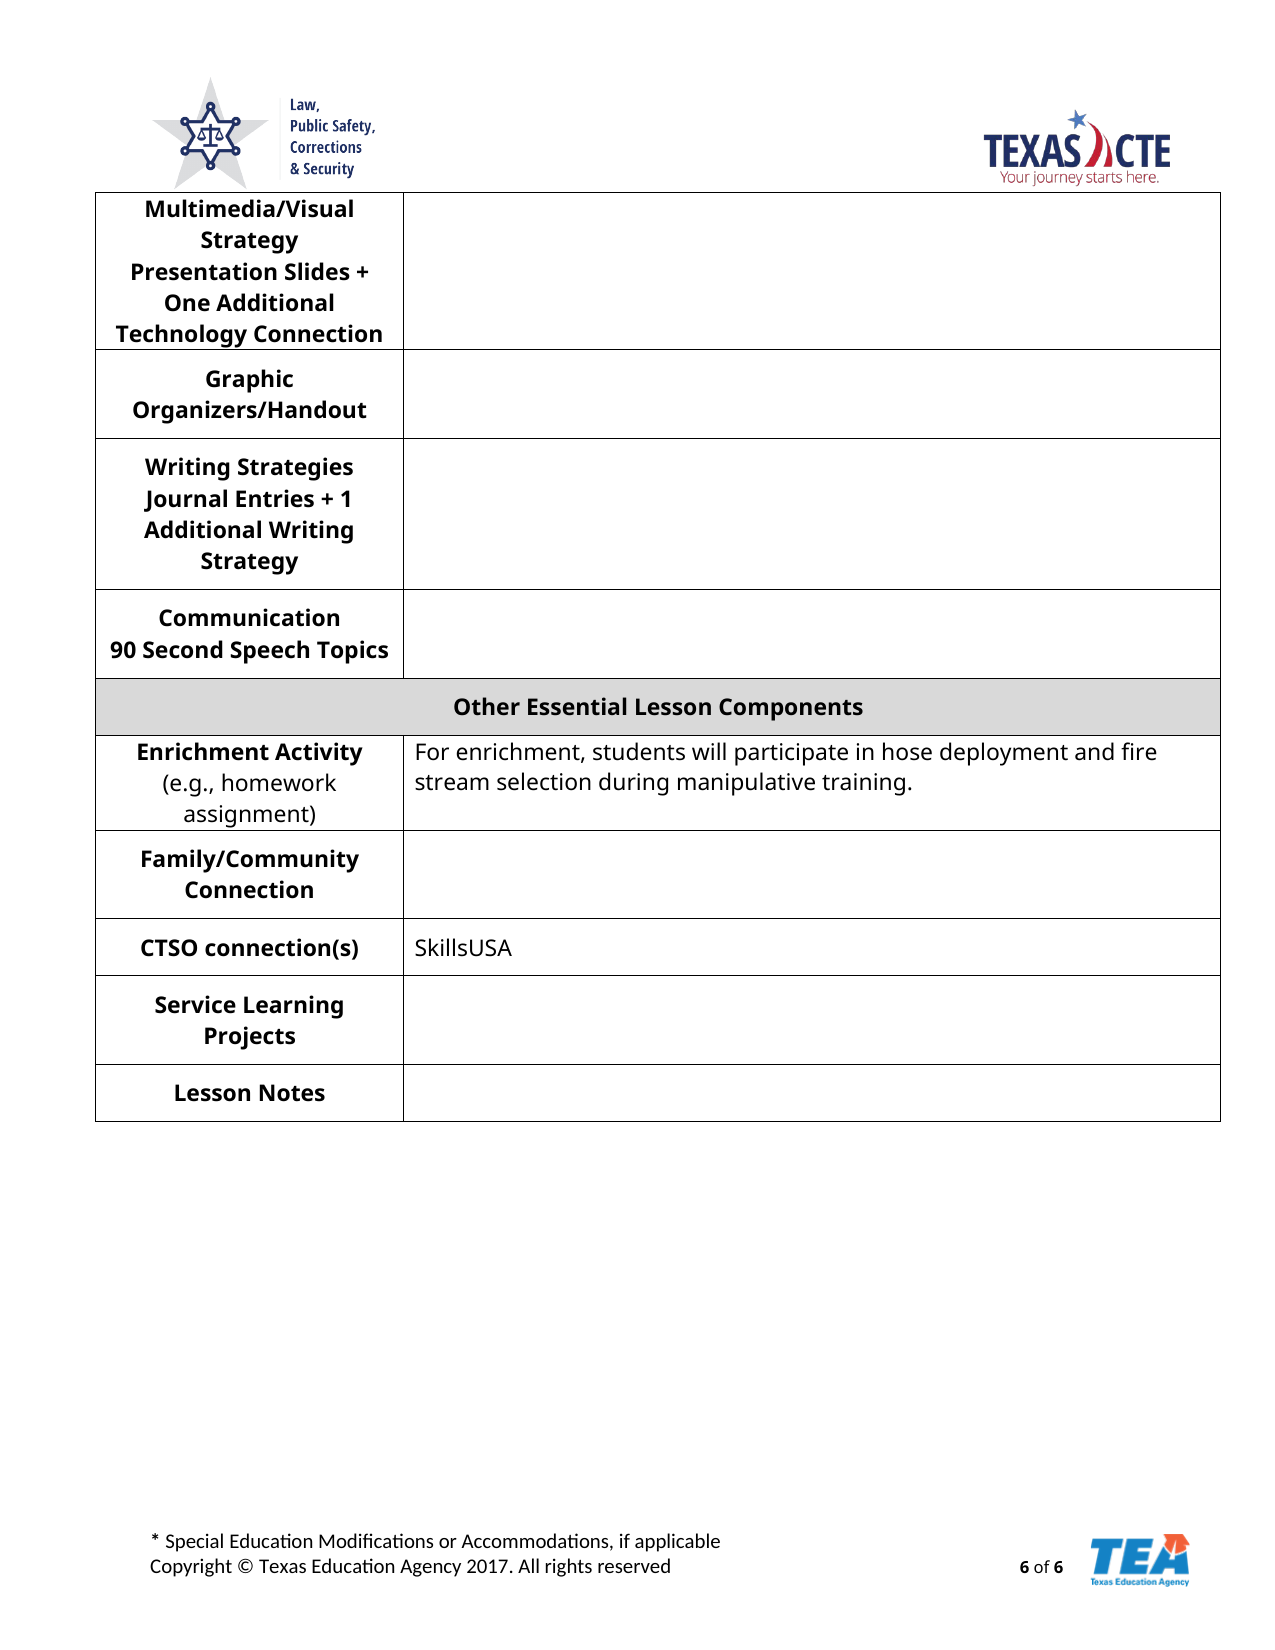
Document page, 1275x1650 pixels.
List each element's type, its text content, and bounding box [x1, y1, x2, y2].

table_cell For enrichment, students will participate in hose deployment and fire stream selection during manipulative training. [404, 736, 1220, 829]
table_cell Communication 90 Second Speech Topics [96, 590, 403, 677]
table_cell [404, 439, 1220, 589]
table_cell Writing Strategies Journal Entries + 1 Additional Writing Strategy [96, 439, 403, 589]
picture [150, 75, 394, 192]
picture [964, 98, 1189, 192]
table_cell CTSO connection(s) [96, 919, 403, 975]
table_cell Family/Community Connection [96, 831, 403, 918]
table_cell [404, 193, 1220, 349]
table_cell SkillsUSA [404, 919, 1220, 975]
table_cell Lesson Notes [96, 1065, 403, 1121]
table_cell [404, 976, 1220, 1064]
table_cell Other Essential Lesson Components [96, 679, 1220, 735]
table_cell [404, 590, 1220, 677]
picture [1090, 1534, 1190, 1587]
table_cell Enrichment Activity (e.g., homework assignment) [96, 736, 403, 829]
table_cell Service Learning Projects [96, 976, 403, 1064]
table_cell Graphic Organizers/Handout [96, 350, 403, 438]
table_cell [404, 350, 1220, 438]
table_cell [404, 1065, 1220, 1121]
table_cell [404, 831, 1220, 918]
table_cell Multimedia/Visual Strategy Presentation Slides + One Additional Technology Connection [96, 193, 403, 349]
